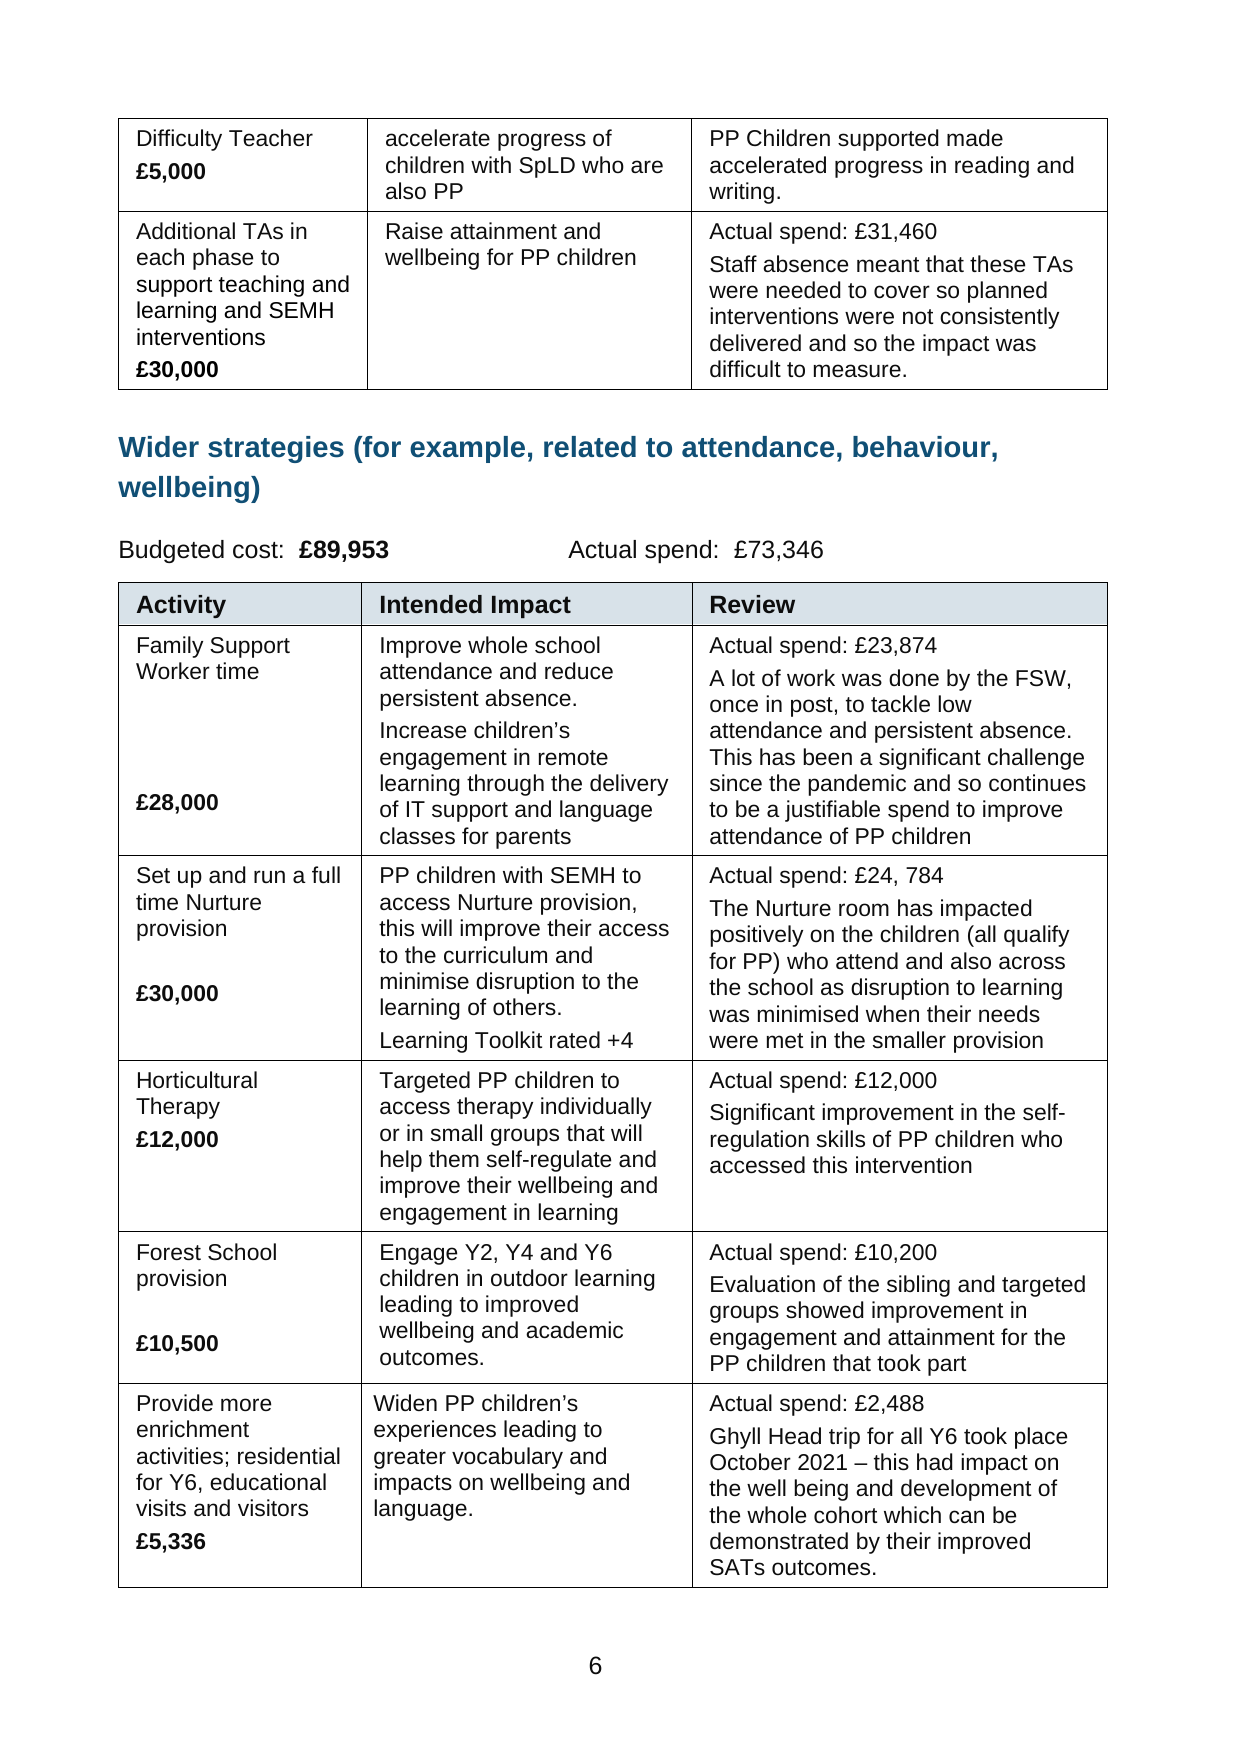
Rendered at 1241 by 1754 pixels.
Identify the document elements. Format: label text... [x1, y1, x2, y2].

table_cell Family Support Worker time £28,000 [119, 626, 361, 855]
table_cell Horticultural Therapy £12,000 [119, 1061, 361, 1231]
table_cell Improve whole school attendance and reduce persistent absence. Increase children’s engagement in remote learning through the delivery of IT support and language classes for parents [362, 626, 692, 855]
table_cell Actual spend: £10,200 Evaluation of the sibling and targeted groups showed improvement in engagement and attainment for the PP children that took part [693, 1232, 1107, 1383]
table_cell Actual spend: £31,460 Staff absence meant that these TAs were needed to cover so planned interventions were not consistently delivered and so the impact was difficult to measure. [692, 212, 1107, 389]
table_cell Provide more enrichment activities; residential for Y6, educational visits and visitors £5,336 [119, 1384, 361, 1587]
table_cell Targeted PP children to access therapy individually or in small groups that will help them self-regulate and improve their wellbeing and engagement in learning [362, 1061, 692, 1231]
text Budgeted cost: £89,953 Actual spend: £73,346 [118, 535, 1107, 564]
table_cell Actual spend: £12,000 Significant improvement in the self-regulation skills of PP children who accessed this intervention [693, 1061, 1107, 1231]
table_cell Engage Y2, Y4 and Y6 children in outdoor learning leading to improved wellbeing and academic outcomes. [362, 1232, 692, 1383]
table_cell Actual spend: £2,488 Ghyll Head trip for all Y6 took place October 2021 – this had impact on the well being and development of the whole cohort which can be demonstrated by their improved SATs outcomes. [693, 1384, 1107, 1587]
table_cell Actual spend: £23,874 A lot of work was done by the FSW, once in post, to tackle low attendance and persistent absence. This has been a significant challenge since the pandemic and so continues to be a justifiable spend to improve attendance of PP children [693, 626, 1107, 855]
table_cell Widen PP children’s experiences leading to greater vocabulary and impacts on wellbeing and language. [362, 1384, 692, 1587]
table_cell Forest School provision £10,500 [119, 1232, 361, 1383]
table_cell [368, 119, 691, 211]
table_header Intended Impact [362, 583, 692, 624]
table_header Activity [119, 583, 361, 624]
table_header Review [693, 583, 1107, 624]
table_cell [119, 119, 367, 211]
text Wider strategies (for example, related to attendance, behaviour, wellbeing) [118, 430, 1107, 504]
table_cell Set up and run a full time Nurture provision £30,000 [119, 856, 361, 1059]
table_cell Actual spend: £24, 784 The Nurture room has impacted positively on the children (all qualify for PP) who attend and also across the school as disruption to learning was minimised when their needs were met in the smaller provision [693, 856, 1107, 1059]
table_cell Raise attainment and wellbeing for PP children [368, 212, 691, 389]
table_cell Additional TAs in each phase to support teaching and learning and SEMH interventions £30,000 [119, 212, 367, 389]
table_cell PP children with SEMH to access Nurture provision, this will improve their access to the curriculum and minimise disruption to the learning of others. Learning Toolkit rated +4 [362, 856, 692, 1059]
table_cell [692, 119, 1107, 211]
